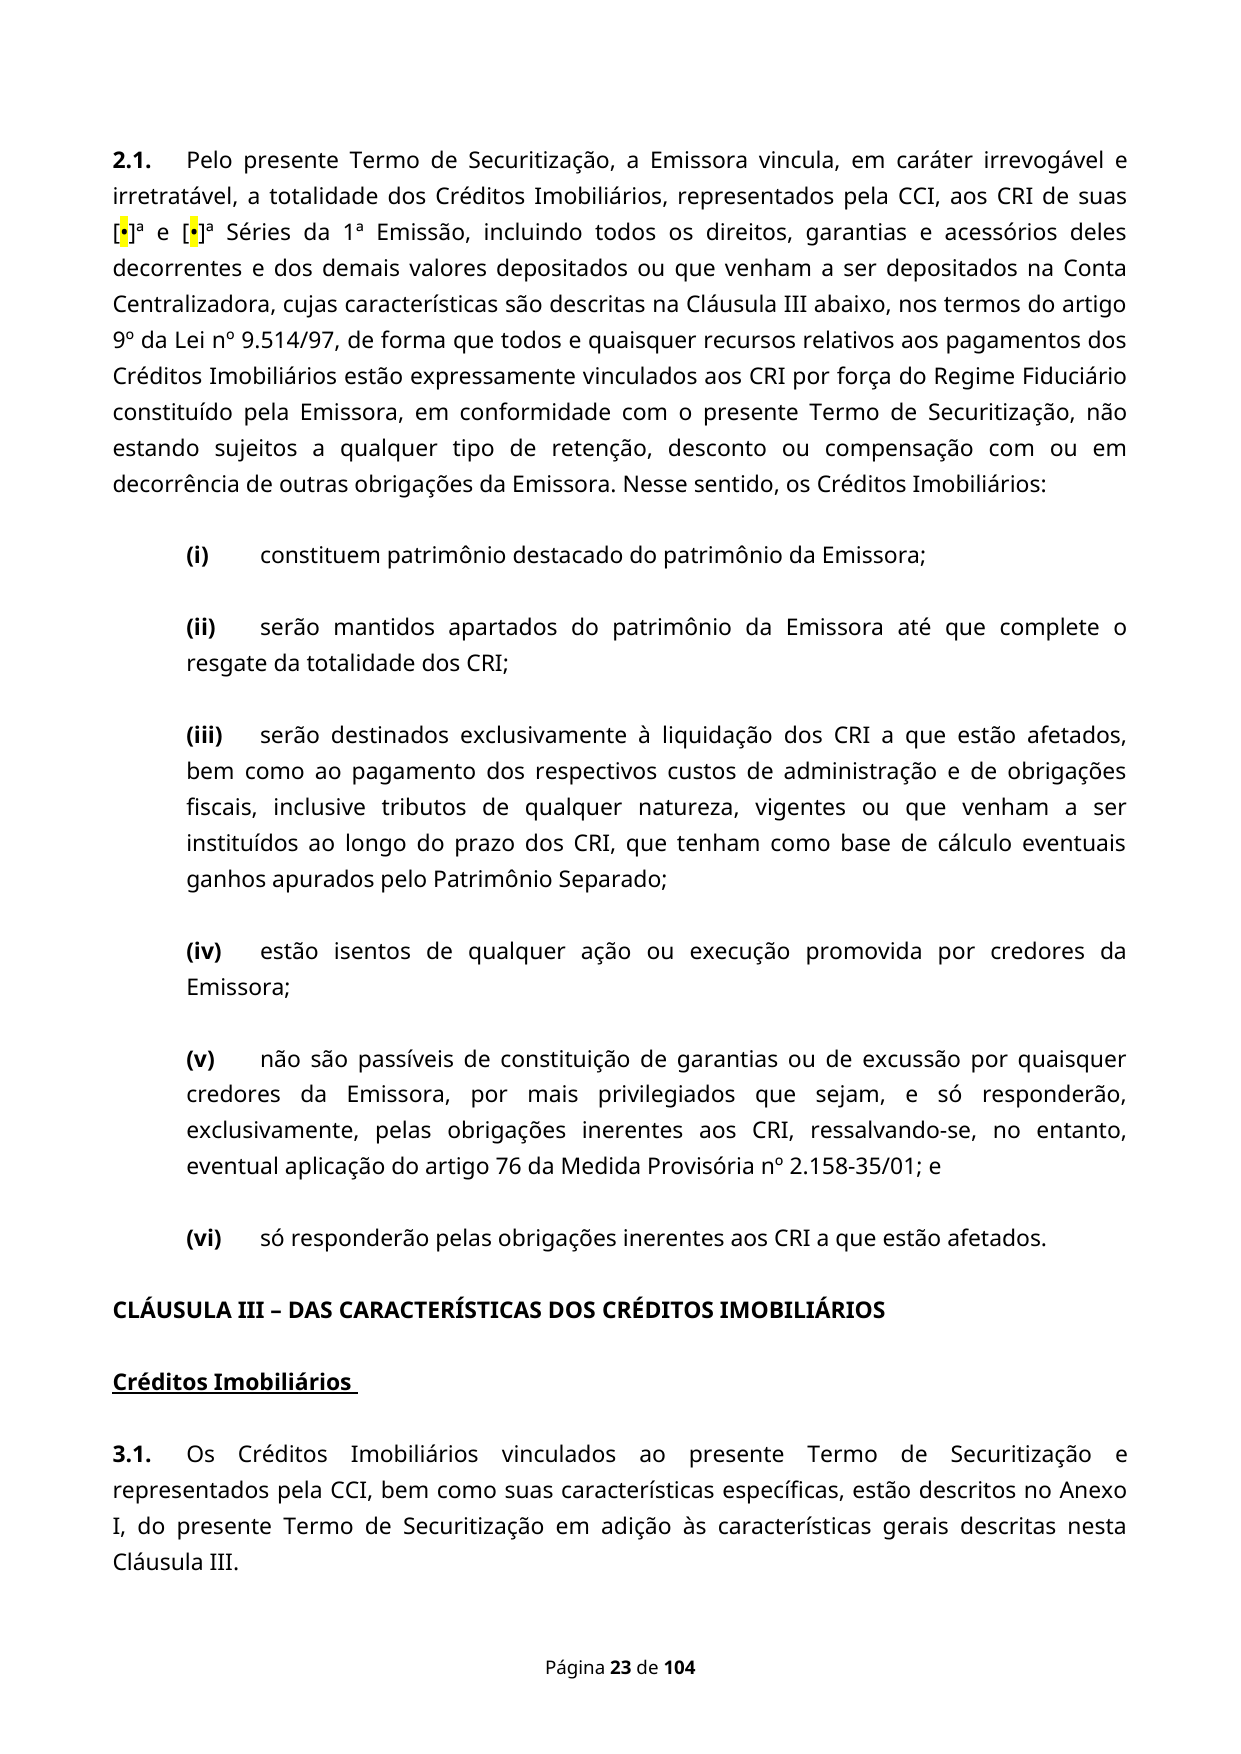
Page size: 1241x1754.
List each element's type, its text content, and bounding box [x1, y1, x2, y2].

list constituem patrimônio destacado do patrimônio da Emissora; [186, 539, 1128, 571]
subtitle CLÁUSULA III – DAS CARACTERÍSTICAS DOS CRÉDITOS IMOBILIÁRIOS [112, 1294, 1128, 1325]
list não são passíveis de constituição de garantias ou de excussão por quaisquer credores da Emissora, por mais privilegiados que sejam, e só responderão, exclusivamente, pelas obrigações inerentes aos CRI, ressalvando-se, no entanto, eventual aplicação do artigo 76 da Medida Provisória nº 2.158-35/01; e [186, 1042, 1128, 1182]
list Pelo presente Termo de Securitização, a Emissora vincula, em caráter irrevogável e irretratável, a totalidade dos Créditos Imobiliários, representados pela CCI, aos CRI de suas [•]ª e [•]ª Séries da 1ª Emissão, incluindo todos os direitos, garantias e acessórios deles decorrentes e dos demais valores depositados ou que venham a ser depositados na Conta Centralizadora, cujas características são descritas na Cláusula III abaixo, nos termos do artigo 9º da Lei nº 9.514/97, de forma que todos e quaisquer recursos relativos aos pagamentos dos Créditos Imobiliários estão expressamente vinculados aos CRI por força do Regime Fiduciário constituído pela Emissora, em conformidade com o presente Termo de Securitização, não estando sujeitos a qualquer tipo de retenção, desconto ou compensação com ou em decorrência de outras obrigações da Emissora. Nesse sentido, os Créditos Imobiliários: [112, 144, 1128, 499]
list estão isentos de qualquer ação ou execução promovida por credores da Emissora; [186, 935, 1128, 1002]
list Os Créditos Imobiliários vinculados ao presente Termo de Securitização e representados pela CCI, bem como suas características específicas, estão descritos no Anexo I, do presente Termo de Securitização em adição às características gerais descritas nesta Cláusula III. [112, 1438, 1128, 1577]
list serão mantidos apartados do patrimônio da Emissora até que complete o resgate da totalidade dos CRI; [186, 611, 1128, 678]
list só responderão pelas obrigações inerentes aos CRI a que estão afetados. [186, 1222, 1128, 1253]
list serão destinados exclusivamente à liquidação dos CRI a que estão afetados, bem como ao pagamento dos respectivos custos de administração e de obrigações fiscais, inclusive tributos de qualquer natureza, vigentes ou que venham a ser instituídos ao longo do prazo dos CRI, que tenham como base de cálculo eventuais ganhos apurados pelo Patrimônio Separado; [186, 719, 1128, 894]
list Créditos Imobiliários [112, 1366, 1128, 1397]
